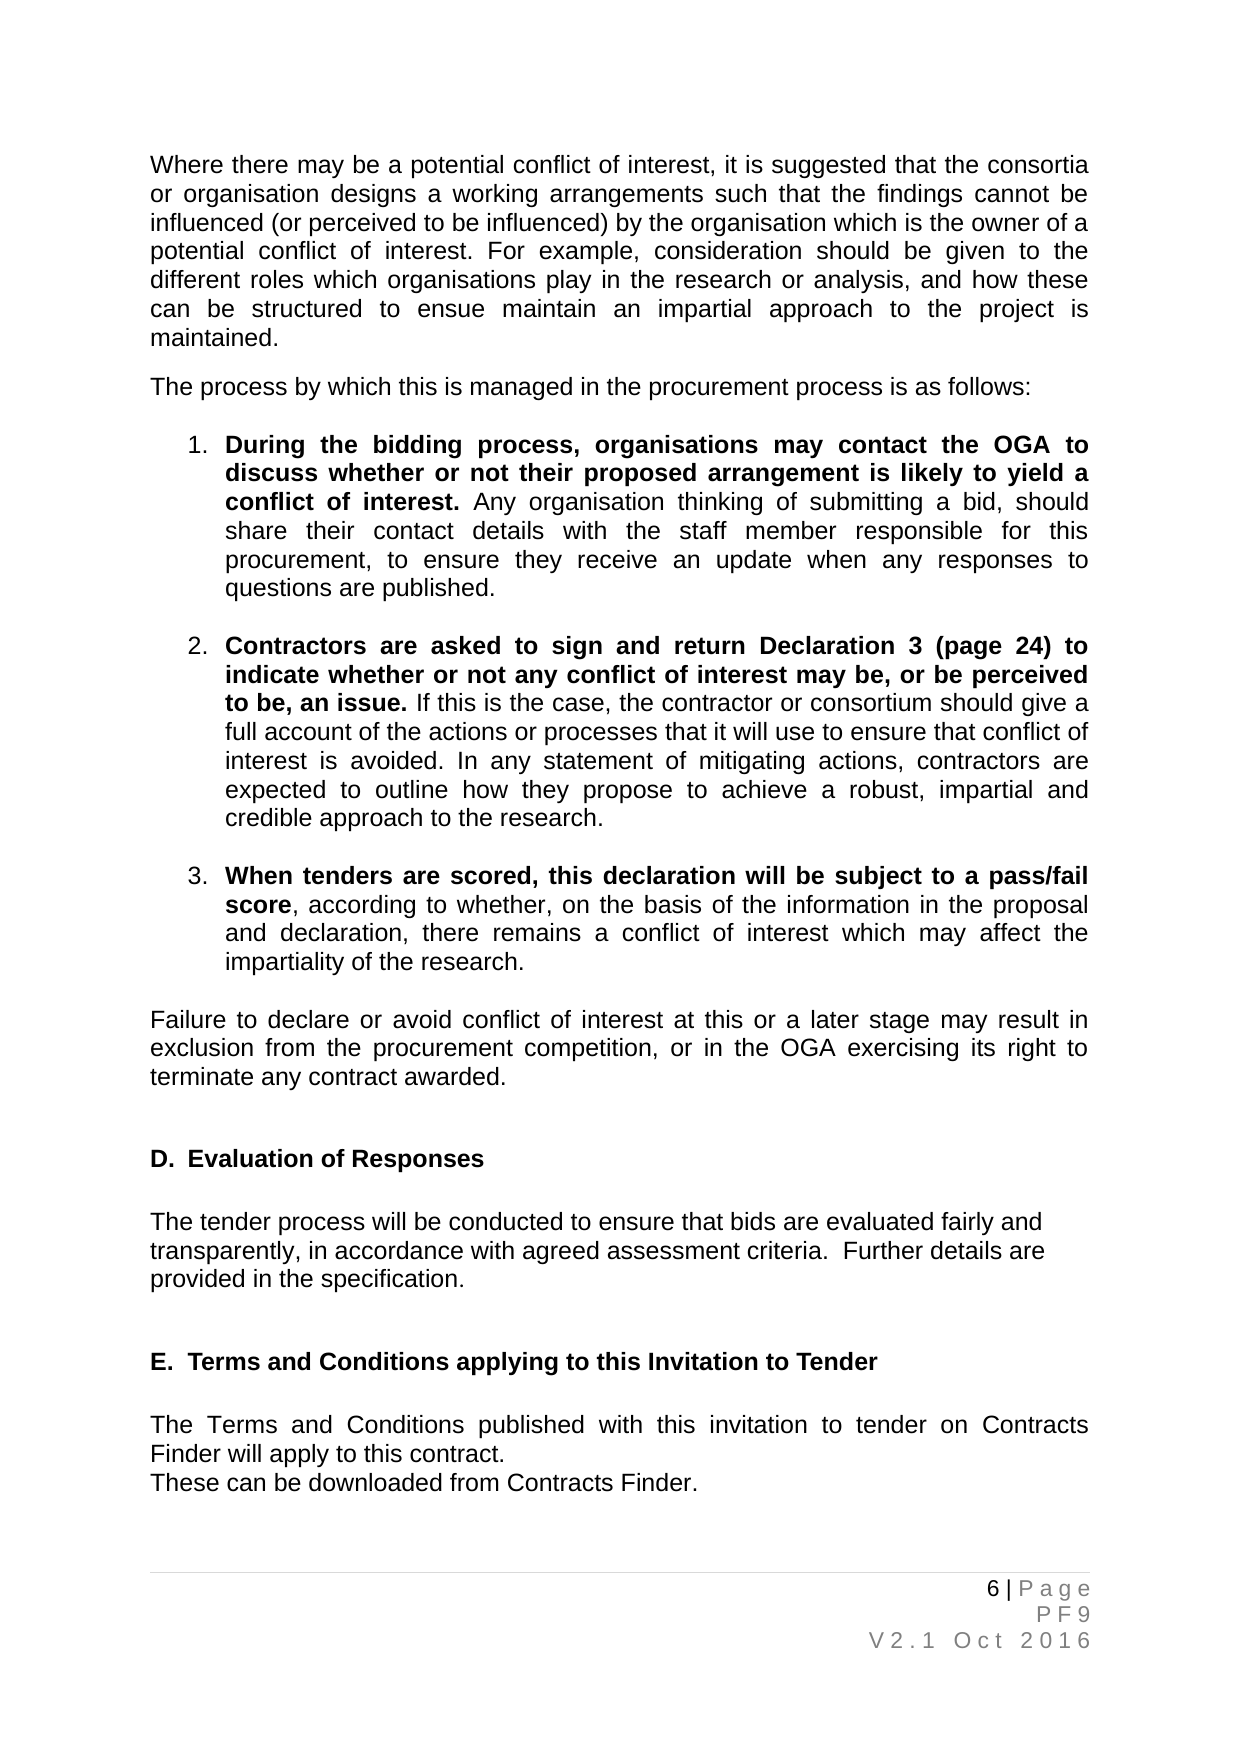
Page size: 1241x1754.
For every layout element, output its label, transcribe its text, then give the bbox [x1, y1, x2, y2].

text The Terms and Conditions published with this invitation to tender on Contracts Finder will apply to this contract. [150, 1410, 1090, 1468]
text The process by which this is managed in the procurement process is as follows: [150, 372, 1090, 401]
text These can be downloaded from Contracts Finder. [150, 1468, 1090, 1497]
list Contractors are asked to sign and return Declaration 3 (page 24) to indicate whether or not any conflict of interest may be, or be perceived to be, an issue. If this is the case, the contractor or consortium should give a full account of the actions or processes that it will use to ensure that conflict of interest is avoided. In any statement of mitigating actions, contractors are expected to outline how they propose to achieve a robust, impartial and credible approach to the research. [187, 631, 1090, 832]
list Where there may be a potential conflict of interest, it is suggested that the consortia or organisation designs a working arrangements such that the findings cannot be influenced (or perceived to be influenced) by the organisation which is the owner of a potential conflict of interest. For example, consideration should be given to the different roles which organisations play in the research or analysis, and how these can be structured to ensue maintain an impartial approach to the project is maintained. [150, 150, 1090, 351]
list The tender process will be conducted to ensure that bids are evaluated fairly and transparently, in accordance with agreed assessment criteria. Further details are provided in the specification. [150, 1207, 1090, 1293]
subtitle Terms and Conditions applying to this Invitation to Tender [150, 1347, 1090, 1375]
text Failure to declare or avoid conflict of interest at this or a later stage may result in exclusion from the procurement competition, or in the OGA exercising its right to terminate any contract awarded. [150, 1004, 1090, 1091]
list During the bidding process, organisations may contact the OGA to discuss whether or not their proposed arrangement is likely to yield a conflict of interest. Any organisation thinking of submitting a bid, should share their contact details with the staff member responsible for this procurement, to ensure they receive an update when any responses to questions are published. [187, 429, 1090, 602]
subtitle Evaluation of Responses [150, 1144, 1090, 1173]
list When tenders are scored, this declaration will be subject to a pass/fail score, according to whether, on the basis of the information in the proposal and declaration, there remains a conflict of interest which may affect the impartiality of the research. [187, 861, 1090, 976]
